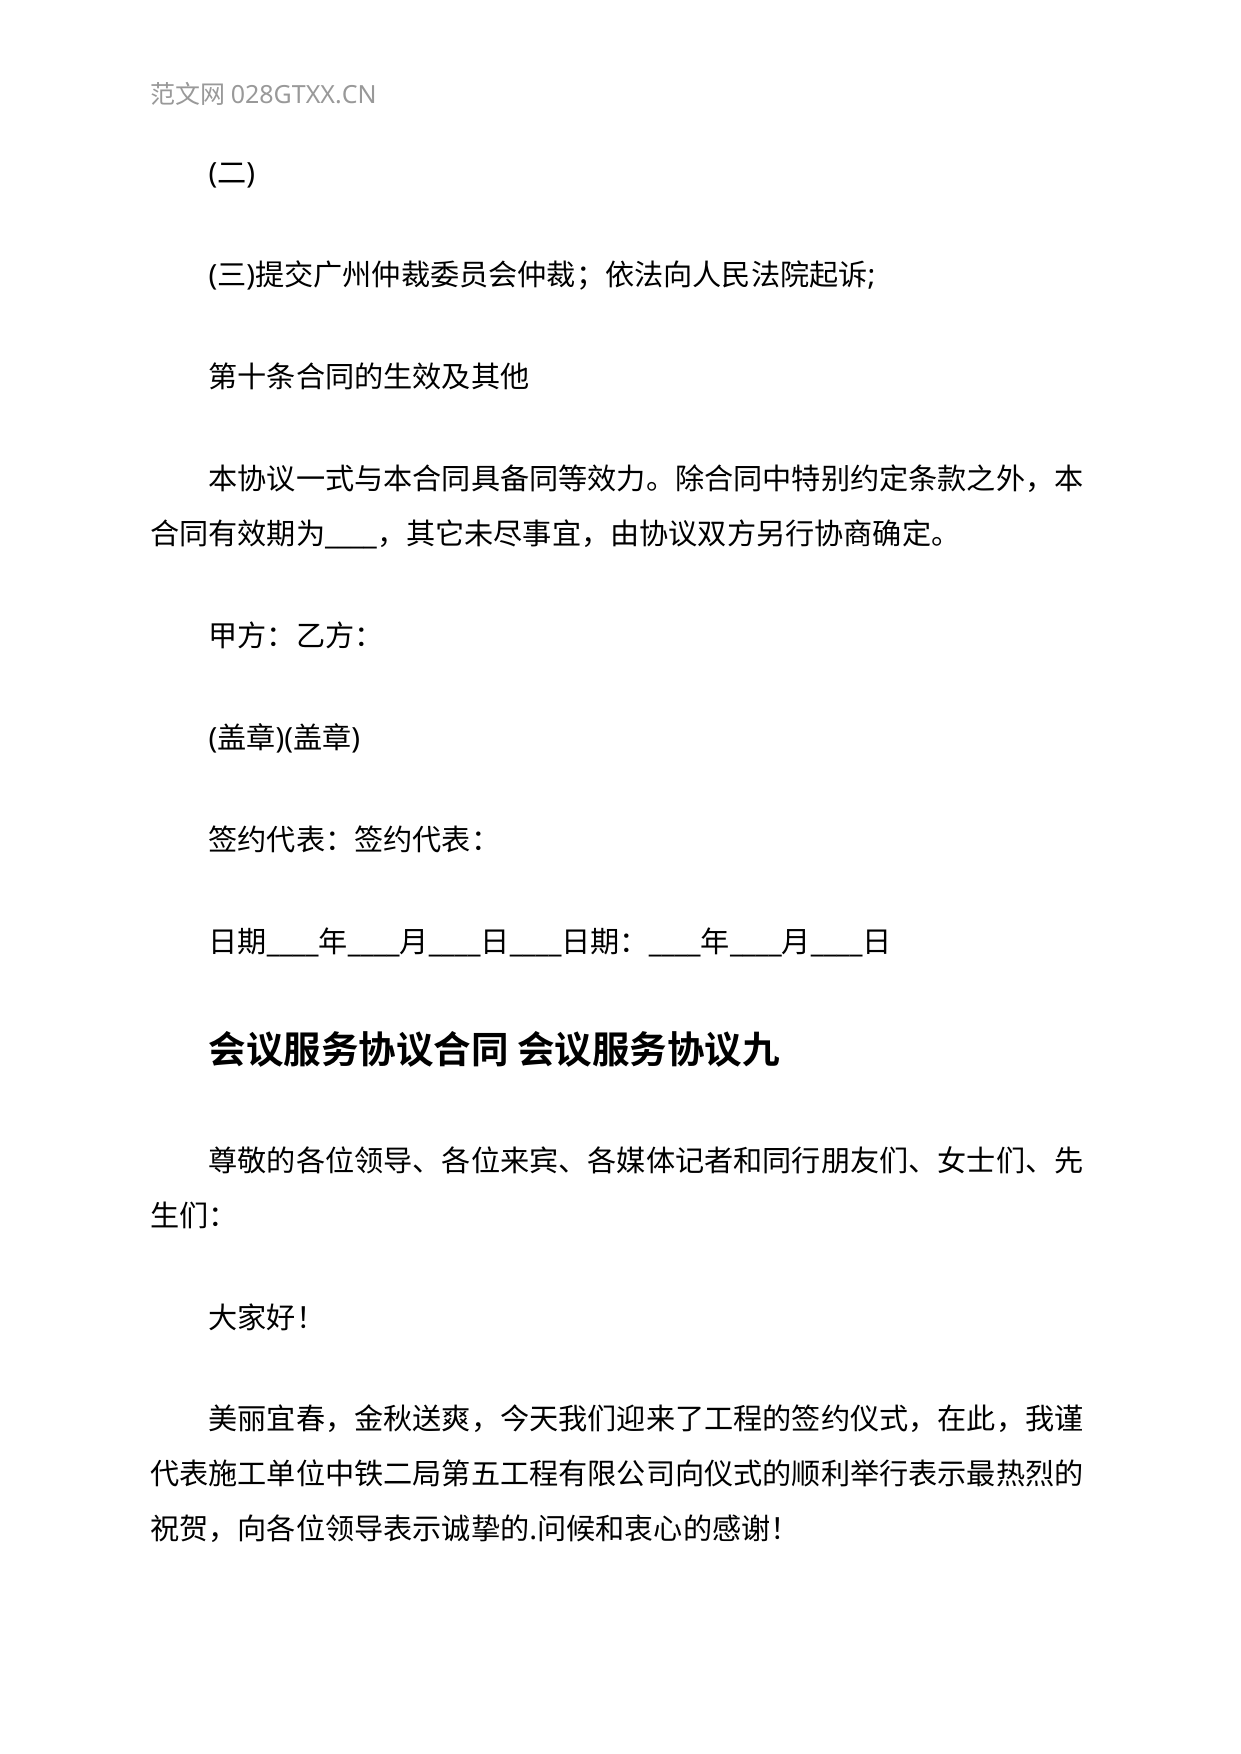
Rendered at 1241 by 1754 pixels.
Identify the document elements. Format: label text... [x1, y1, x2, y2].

text 日期____年____月____日____日期：____年____月____日 [150, 918, 1090, 961]
text 第十条合同的生效及其他 [150, 354, 1090, 396]
text (盖章)(盖章) [150, 714, 1090, 757]
text (三)提交广州仲裁委员会仲裁；依法向人民法院起诉; [150, 252, 1090, 294]
text 尊敬的各位领导、各位来宾、各媒体记者和同行朋友们、女士们、先生们： [150, 1137, 1090, 1235]
text 甲方：乙方： [150, 613, 1090, 655]
text 本协议一式与本合同具备同等效力。除合同中特别约定条款之外，本合同有效期为____，其它未尽事宜，由协议双方另行协商确定。 [150, 456, 1090, 553]
text 会议服务协议合同 会议服务协议九 [150, 1020, 1090, 1074]
text 大家好！ [150, 1294, 1090, 1336]
text 美丽宜春，金秋送爽，今天我们迎来了工程的签约仪式，在此，我谨代表施工单位中铁二局第五工程有限公司向仪式的顺利举行表示最热烈的祝贺，向各位领导表示诚挚的.问候和衷心的感谢！ [150, 1396, 1090, 1548]
text 签约代表：签约代表： [150, 816, 1090, 859]
text (二) [150, 150, 1090, 192]
